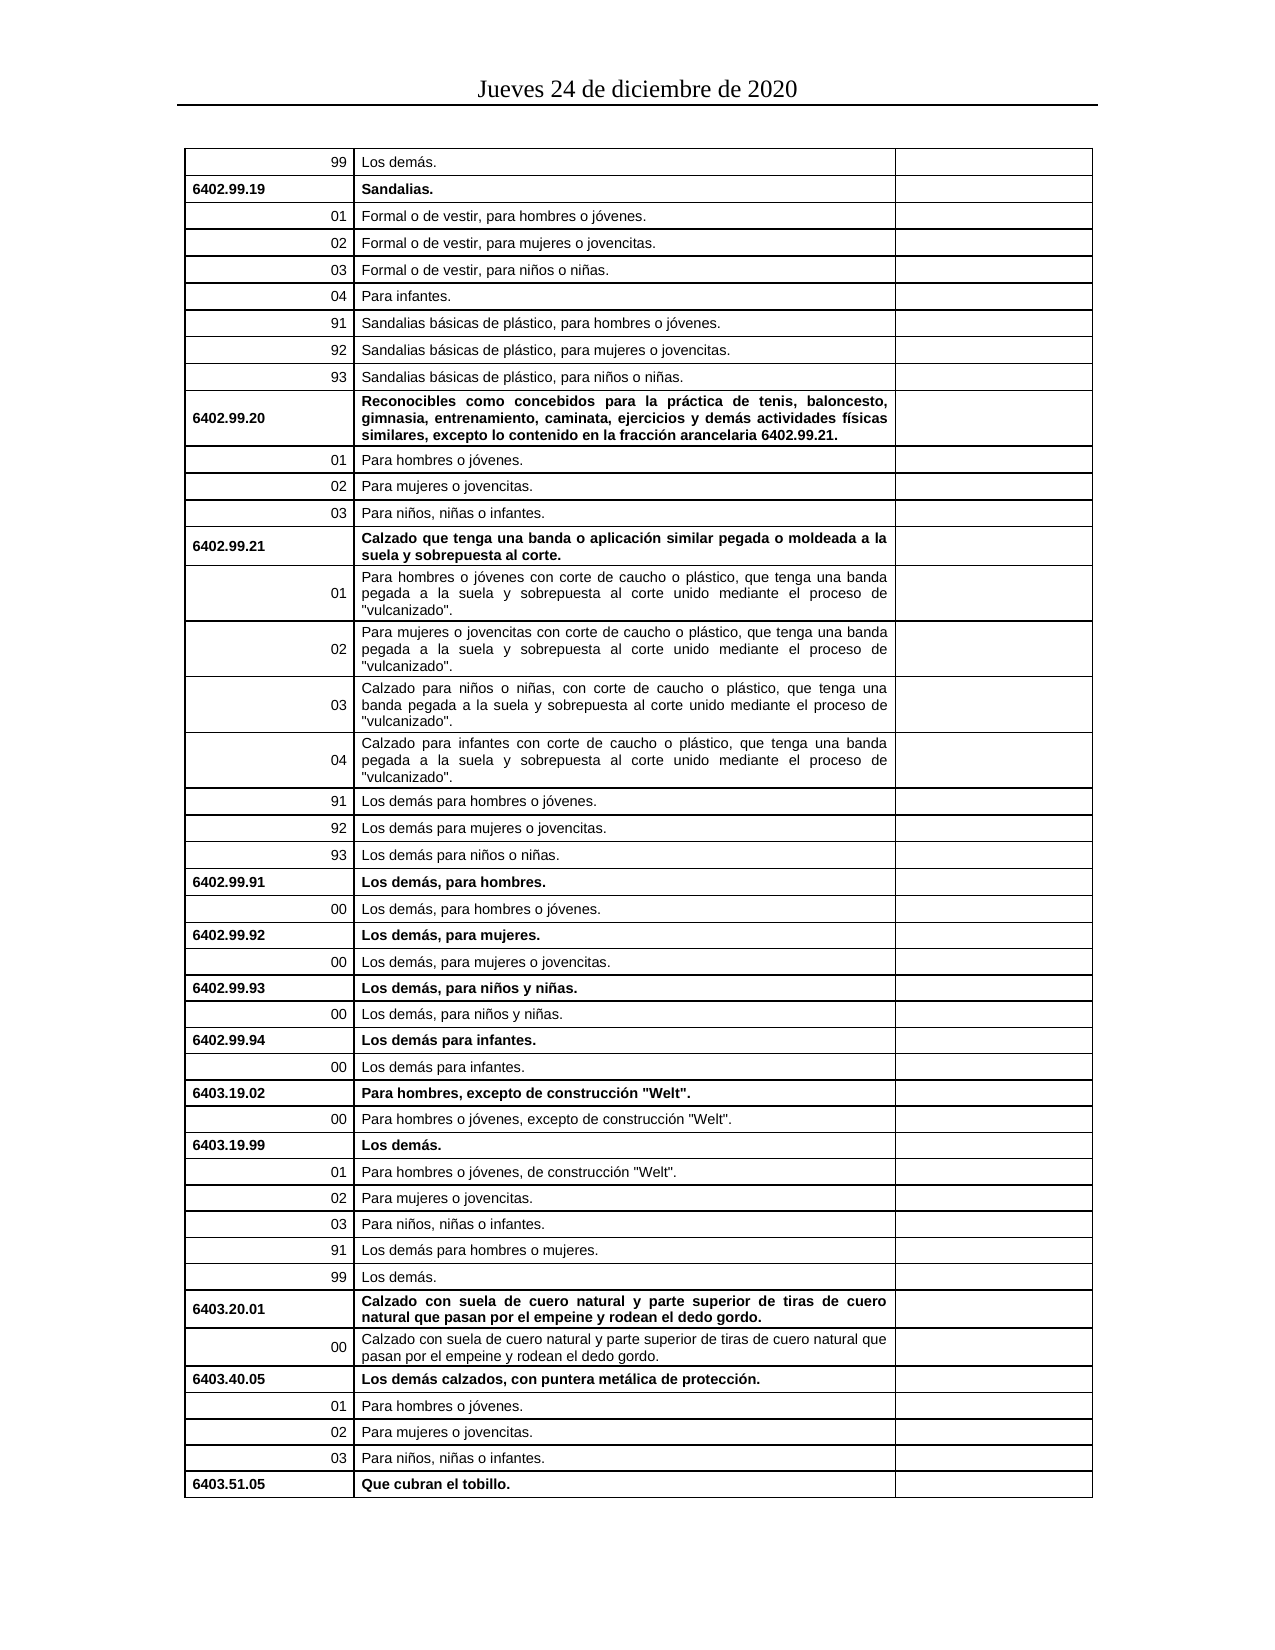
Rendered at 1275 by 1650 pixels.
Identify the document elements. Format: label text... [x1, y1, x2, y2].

table_cell Los demás para niños o niñas. [355, 842, 895, 868]
table_cell Los demás para mujeres o jovencitas. [355, 816, 895, 841]
table_cell [896, 1329, 1092, 1365]
table_cell Calzado para niños o niñas, con corte de caucho o plástico, que tenga una banda pegada a la suela y sobrepuesta al corte unido mediante el proceso de "vulcanizado". [355, 677, 895, 731]
table_cell [896, 896, 1092, 921]
table_cell [896, 527, 1092, 564]
table_cell Para mujeres o jovencitas. [355, 474, 895, 499]
table_cell Para hombres, excepto de construcción "Welt". [355, 1081, 895, 1105]
table_cell [896, 501, 1092, 526]
table_cell Los demás, para mujeres o jovencitas. [355, 949, 895, 974]
table_cell Los demás para infantes. [355, 1028, 895, 1053]
table_cell [896, 311, 1092, 336]
table_cell 01 [186, 203, 353, 228]
table_cell 6402.99.93 [186, 976, 353, 1000]
table_cell 01 [186, 566, 353, 620]
table_cell Formal o de vestir, para mujeres o jovencitas. [355, 230, 895, 255]
table_cell Los demás calzados, con puntera metálica de protección. [355, 1367, 895, 1392]
table_cell Reconocibles como concebidos para la práctica de tenis, baloncesto, gimnasia, entrenamiento, caminata, ejercicios y demás actividades físicas similares, excepto lo contenido en la fracción arancelaria 6402.99.21. [355, 391, 895, 445]
table_cell Los demás, para hombres. [355, 869, 895, 894]
table_cell Los demás, para niños y niñas. [355, 976, 895, 1000]
table_cell [896, 733, 1092, 787]
table_cell 6403.40.05 [186, 1367, 353, 1392]
table_cell [896, 869, 1092, 894]
table_cell [896, 1212, 1092, 1236]
table_cell [896, 1446, 1092, 1470]
table_cell [896, 949, 1092, 974]
table_cell 91 [186, 311, 353, 336]
table_cell [896, 257, 1092, 282]
table_cell [896, 1393, 1092, 1418]
table_cell [896, 149, 1092, 174]
table_cell [896, 1159, 1092, 1184]
table_cell Para infantes. [355, 284, 895, 309]
table_cell 99 [186, 149, 353, 174]
table_cell [896, 474, 1092, 499]
table_cell Para niños, niñas o infantes. [355, 1212, 895, 1236]
table_cell Los demás para hombres o jóvenes. [355, 789, 895, 814]
table_cell Los demás, para mujeres. [355, 923, 895, 948]
table_cell [896, 1081, 1092, 1105]
table_cell [896, 923, 1092, 948]
table_cell Calzado con suela de cuero natural y parte superior de tiras de cuero natural que pasan por el empeine y rodean el dedo gordo. [355, 1291, 895, 1327]
table_cell 92 [186, 816, 353, 841]
table_cell 03 [186, 1212, 353, 1236]
table_cell Los demás, para hombres o jóvenes. [355, 896, 895, 921]
table_cell 01 [186, 1159, 353, 1184]
table_cell 6402.99.91 [186, 869, 353, 894]
table_cell 00 [186, 1329, 353, 1365]
table_cell Para mujeres o jovencitas con corte de caucho o plástico, que tenga una banda pegada a la suela y sobrepuesta al corte unido mediante el proceso de "vulcanizado". [355, 622, 895, 676]
table_cell Sandalias. [355, 176, 895, 201]
table_cell 00 [186, 949, 353, 974]
table_cell Calzado para infantes con corte de caucho o plástico, que tenga una banda pegada a la suela y sobrepuesta al corte unido mediante el proceso de "vulcanizado". [355, 733, 895, 787]
table_cell 6402.99.21 [186, 527, 353, 564]
table_cell [896, 1002, 1092, 1026]
table_cell [896, 789, 1092, 814]
table_cell 99 [186, 1264, 353, 1289]
table_cell [896, 337, 1092, 363]
table_cell Para niños, niñas o infantes. [355, 1446, 895, 1470]
table_cell 02 [186, 1420, 353, 1444]
table_cell 02 [186, 1186, 353, 1210]
table_cell Sandalias básicas de plástico, para mujeres o jovencitas. [355, 337, 895, 363]
table_cell 03 [186, 1446, 353, 1470]
table_cell [896, 230, 1092, 255]
table_cell [896, 364, 1092, 389]
table_cell [896, 391, 1092, 445]
table_cell [896, 1264, 1092, 1289]
table_cell Los demás. [355, 149, 895, 174]
table_cell [896, 622, 1092, 676]
table_cell [896, 176, 1092, 201]
table_cell [896, 284, 1092, 309]
table_cell 93 [186, 842, 353, 868]
table_cell Para hombres o jóvenes. [355, 1393, 895, 1418]
table_cell 6402.99.94 [186, 1028, 353, 1053]
table_cell Para hombres o jóvenes con corte de caucho o plástico, que tenga una banda pegada a la suela y sobrepuesta al corte unido mediante el proceso de "vulcanizado". [355, 566, 895, 620]
table_cell 02 [186, 230, 353, 255]
table_cell [896, 1420, 1092, 1444]
table_cell [896, 447, 1092, 472]
table_cell [896, 1472, 1092, 1497]
table_cell 02 [186, 622, 353, 676]
table_cell 01 [186, 1393, 353, 1418]
table_cell Para mujeres o jovencitas. [355, 1420, 895, 1444]
table_cell 92 [186, 337, 353, 363]
table_cell Para hombres o jóvenes. [355, 447, 895, 472]
table_cell 04 [186, 733, 353, 787]
table_cell [896, 203, 1092, 228]
table_cell [896, 1133, 1092, 1158]
table_cell 6402.99.20 [186, 391, 353, 445]
table_cell 6403.19.02 [186, 1081, 353, 1105]
table_cell [896, 1054, 1092, 1079]
table_cell [896, 1107, 1092, 1131]
table_cell 03 [186, 501, 353, 526]
table_cell [896, 1186, 1092, 1210]
table_cell Sandalias básicas de plástico, para hombres o jóvenes. [355, 311, 895, 336]
table_cell 93 [186, 364, 353, 389]
table_cell Para hombres o jóvenes, excepto de construcción "Welt". [355, 1107, 895, 1131]
table_cell [896, 677, 1092, 731]
table_cell 6403.20.01 [186, 1291, 353, 1327]
table_cell [896, 1238, 1092, 1263]
table_cell Calzado que tenga una banda o aplicación similar pegada o moldeada a la suela y sobrepuesta al corte. [355, 527, 895, 564]
table_cell Calzado con suela de cuero natural y parte superior de tiras de cuero natural que pasan por el empeine y rodean el dedo gordo. [355, 1329, 895, 1365]
table_cell Que cubran el tobillo. [355, 1472, 895, 1497]
table_cell [896, 976, 1092, 1000]
table_cell 6402.99.92 [186, 923, 353, 948]
table_cell Los demás, para niños y niñas. [355, 1002, 895, 1026]
table_cell Formal o de vestir, para hombres o jóvenes. [355, 203, 895, 228]
table_cell Sandalias básicas de plástico, para niños o niñas. [355, 364, 895, 389]
table_cell [896, 1028, 1092, 1053]
table_cell 00 [186, 896, 353, 921]
table_cell Para mujeres o jovencitas. [355, 1186, 895, 1210]
table_cell [896, 1367, 1092, 1392]
table_cell Los demás para infantes. [355, 1054, 895, 1079]
table_cell 6403.51.05 [186, 1472, 353, 1497]
table_cell Formal o de vestir, para niños o niñas. [355, 257, 895, 282]
table_cell [896, 842, 1092, 868]
table_cell 91 [186, 1238, 353, 1263]
table_cell 6402.99.19 [186, 176, 353, 201]
table_cell 03 [186, 677, 353, 731]
table_cell 02 [186, 474, 353, 499]
table_cell 00 [186, 1054, 353, 1079]
table_cell 04 [186, 284, 353, 309]
table_cell 6403.19.99 [186, 1133, 353, 1158]
table_cell Los demás. [355, 1264, 895, 1289]
table_cell Para niños, niñas o infantes. [355, 501, 895, 526]
table_cell 00 [186, 1002, 353, 1026]
table_cell [896, 1291, 1092, 1327]
table_cell 00 [186, 1107, 353, 1131]
table_cell [896, 816, 1092, 841]
table_cell 91 [186, 789, 353, 814]
table_cell Los demás. [355, 1133, 895, 1158]
table_cell 03 [186, 257, 353, 282]
table_cell 01 [186, 447, 353, 472]
table_cell Los demás para hombres o mujeres. [355, 1238, 895, 1263]
table_cell Para hombres o jóvenes, de construcción "Welt". [355, 1159, 895, 1184]
table_cell [896, 566, 1092, 620]
